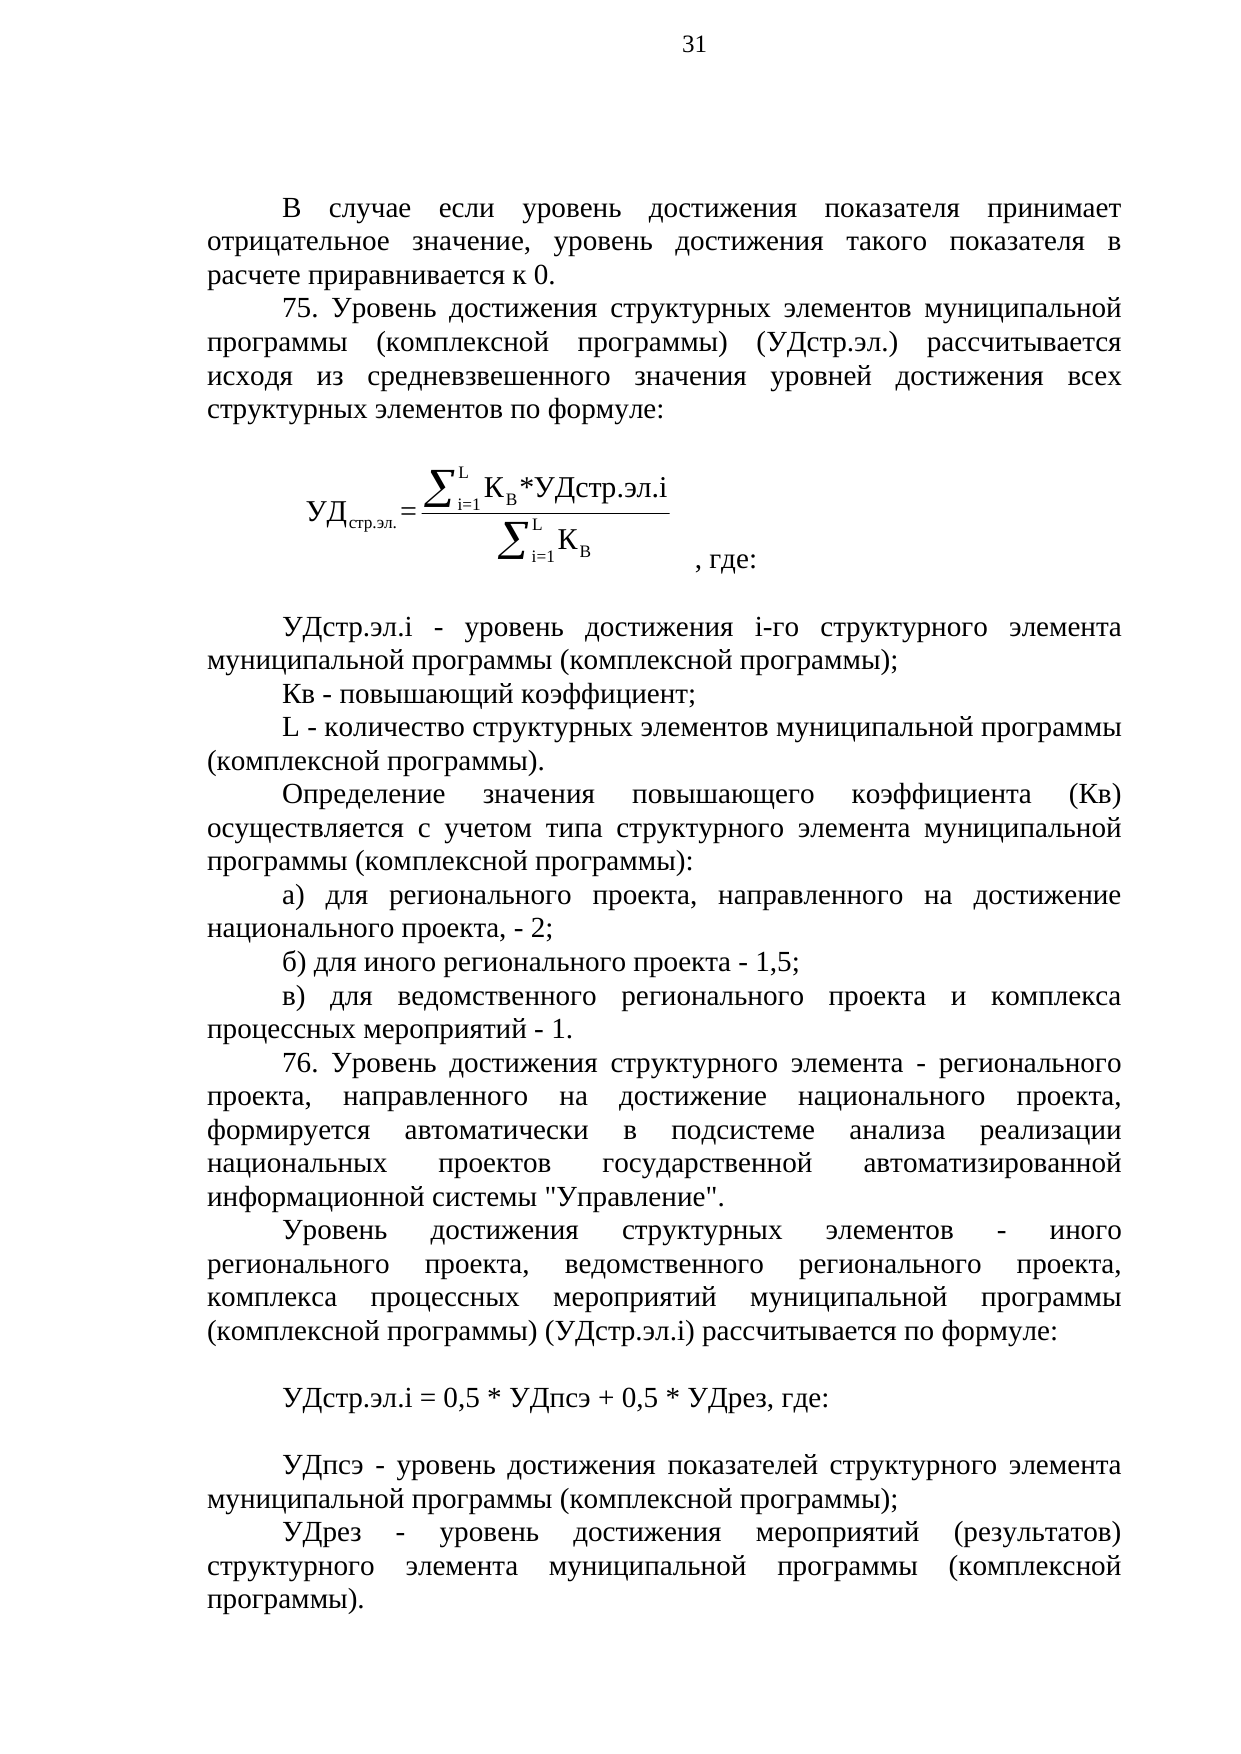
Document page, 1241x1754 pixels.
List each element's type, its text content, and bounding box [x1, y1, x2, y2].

text 75. Уровень достижения структурных элементов муниципальной программы (комплексной программы) (УДстр.эл.) рассчитывается исходя из средневзвешенного значения уровней достижения всех структурных элементов по формуле: [207, 291, 1122, 425]
text Уровень достижения структурных элементов - иного регионального проекта, ведомственного регионального проекта, комплекса процессных мероприятий муниципальной программы (комплексной программы) (УДстр.эл.i) рассчитывается по формуле: [207, 1212, 1122, 1347]
text УДстр.эл.i = 0,5 * УДпсэ + 0,5 * УДрез, где: [207, 1380, 1122, 1414]
text 76. Уровень достижения структурного элемента - регионального проекта, направленного на достижение национального проекта, формируется автоматически в подсистеме анализа реализации национальных проектов государственной автоматизированной информационной системы "Управление". [207, 1045, 1122, 1212]
text а) для регионального проекта, направленного на достижение национального проекта, - 2; [207, 877, 1122, 944]
text б) для иного регионального проекта - 1,5; [207, 944, 1122, 978]
text УДпсэ - уровень достижения показателей структурного элемента муниципальной программы (комплексной программы); [207, 1447, 1122, 1514]
text в) для ведомственного регионального проекта и комплекса процессных мероприятий - 1. [207, 978, 1122, 1045]
text L - количество структурных элементов муниципальной программы (комплексной программы). [207, 709, 1122, 776]
text УДстр.эл.i - уровень достижения i-го структурного элемента муниципальной программы (комплексной программы); [207, 609, 1122, 676]
text УДрез - уровень достижения мероприятий (результатов) структурного элемента муниципальной программы (комплексной программы). [207, 1514, 1122, 1615]
text В случае если уровень достижения показателя принимает отрицательное значение, уровень достижения такого показателя в расчете приравнивается к 0. [207, 190, 1122, 291]
text Кв - повышающий коэффициент; [207, 676, 1122, 709]
text Определение значения повышающего коэффициента (Кв) осуществляется с учетом типа структурного элемента муниципальной программы (комплексной программы): [207, 776, 1122, 877]
text , где: [207, 458, 1122, 575]
